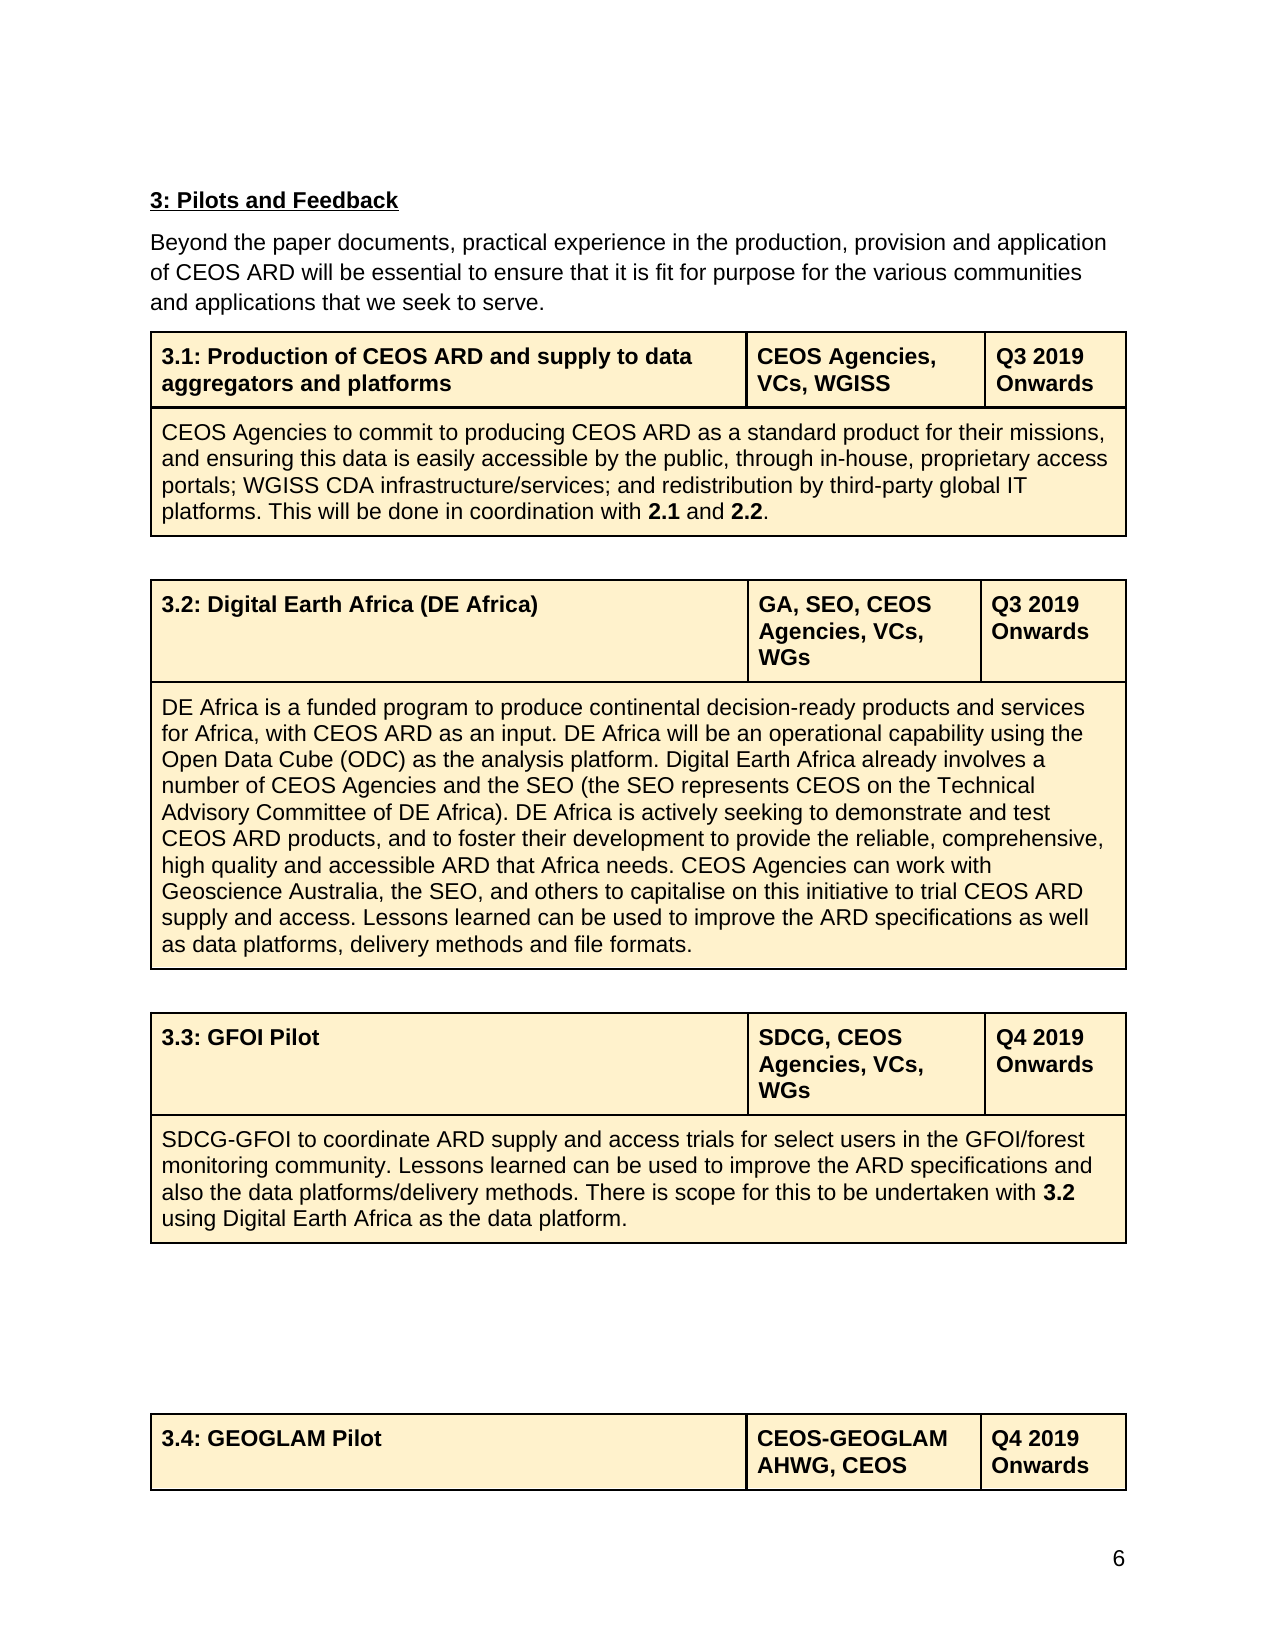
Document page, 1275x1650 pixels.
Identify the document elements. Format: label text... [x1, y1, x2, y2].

table_cell CEOS Agencies to commit to producing CEOS ARD as a standard product for their missions, and ensuring this data is easily accessible by the public, through in-house, proprietary access portals; WGISS CDA infrastructure/services; and redistribution by third-party global IT platforms. This will be done in coordination with 2.1 and 2.2. [152, 409, 1125, 535]
table_header Q3 2019 Onwards [982, 581, 1125, 681]
table_header Q4 2019 Onwards [982, 1415, 1125, 1488]
table_cell DE Africa is a funded program to produce continental decision-ready products and services for Africa, with CEOS ARD as an input. DE Africa will be an operational capability using the Open Data Cube (ODC) as the analysis platform. Digital Earth Africa already involves a number of CEOS Agencies and the SEO (the SEO represents CEOS on the Technical Advisory Committee of DE Africa). DE Africa is actively seeking to demonstrate and test CEOS ARD products, and to foster their development to provide the reliable, comprehensive, high quality and accessible ARD that Africa needs. CEOS Agencies can work with Geoscience Australia, the SEO, and others to capitalise on this initiative to trial CEOS ARD supply and access. Lessons learned can be used to improve the ARD specifications as well as data platforms, delivery methods and file formats. [152, 683, 1125, 967]
text Beyond the paper documents, practical experience in the production, provision and application of CEOS ARD will be essential to ensure that it is fit for purpose for the various communities and applications that we seek to serve. [150, 229, 1125, 315]
table_header 3.4: GEOGLAM Pilot [152, 1415, 745, 1488]
table_header Q4 2019 Onwards [986, 1014, 1125, 1114]
table_header CEOS Agencies, VCs, WGISS [748, 333, 984, 406]
table_header 3.2: Digital Earth Africa (DE Africa) [152, 581, 747, 681]
table_header Q3 2019 Onwards [986, 333, 1125, 406]
table_header GA, SEO, CEOS Agencies, VCs, WGs [749, 581, 980, 681]
table_cell SDCG-GFOI to coordinate ARD supply and access trials for select users in the GFOI/forest monitoring community. Lessons learned can be used to improve the ARD specifications and also the data platforms/delivery methods. There is scope for this to be undertaken with 3.2 using Digital Earth Africa as the data platform. [152, 1116, 1125, 1242]
text 3: Pilots and Feedback [150, 187, 1125, 214]
table_header SDCG, CEOS Agencies, VCs, WGs [749, 1014, 984, 1114]
table_header 3.3: GFOI Pilot [152, 1014, 747, 1114]
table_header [748, 1415, 980, 1488]
table_header 3.1: Production of CEOS ARD and supply to data aggregators and platforms [152, 333, 745, 406]
